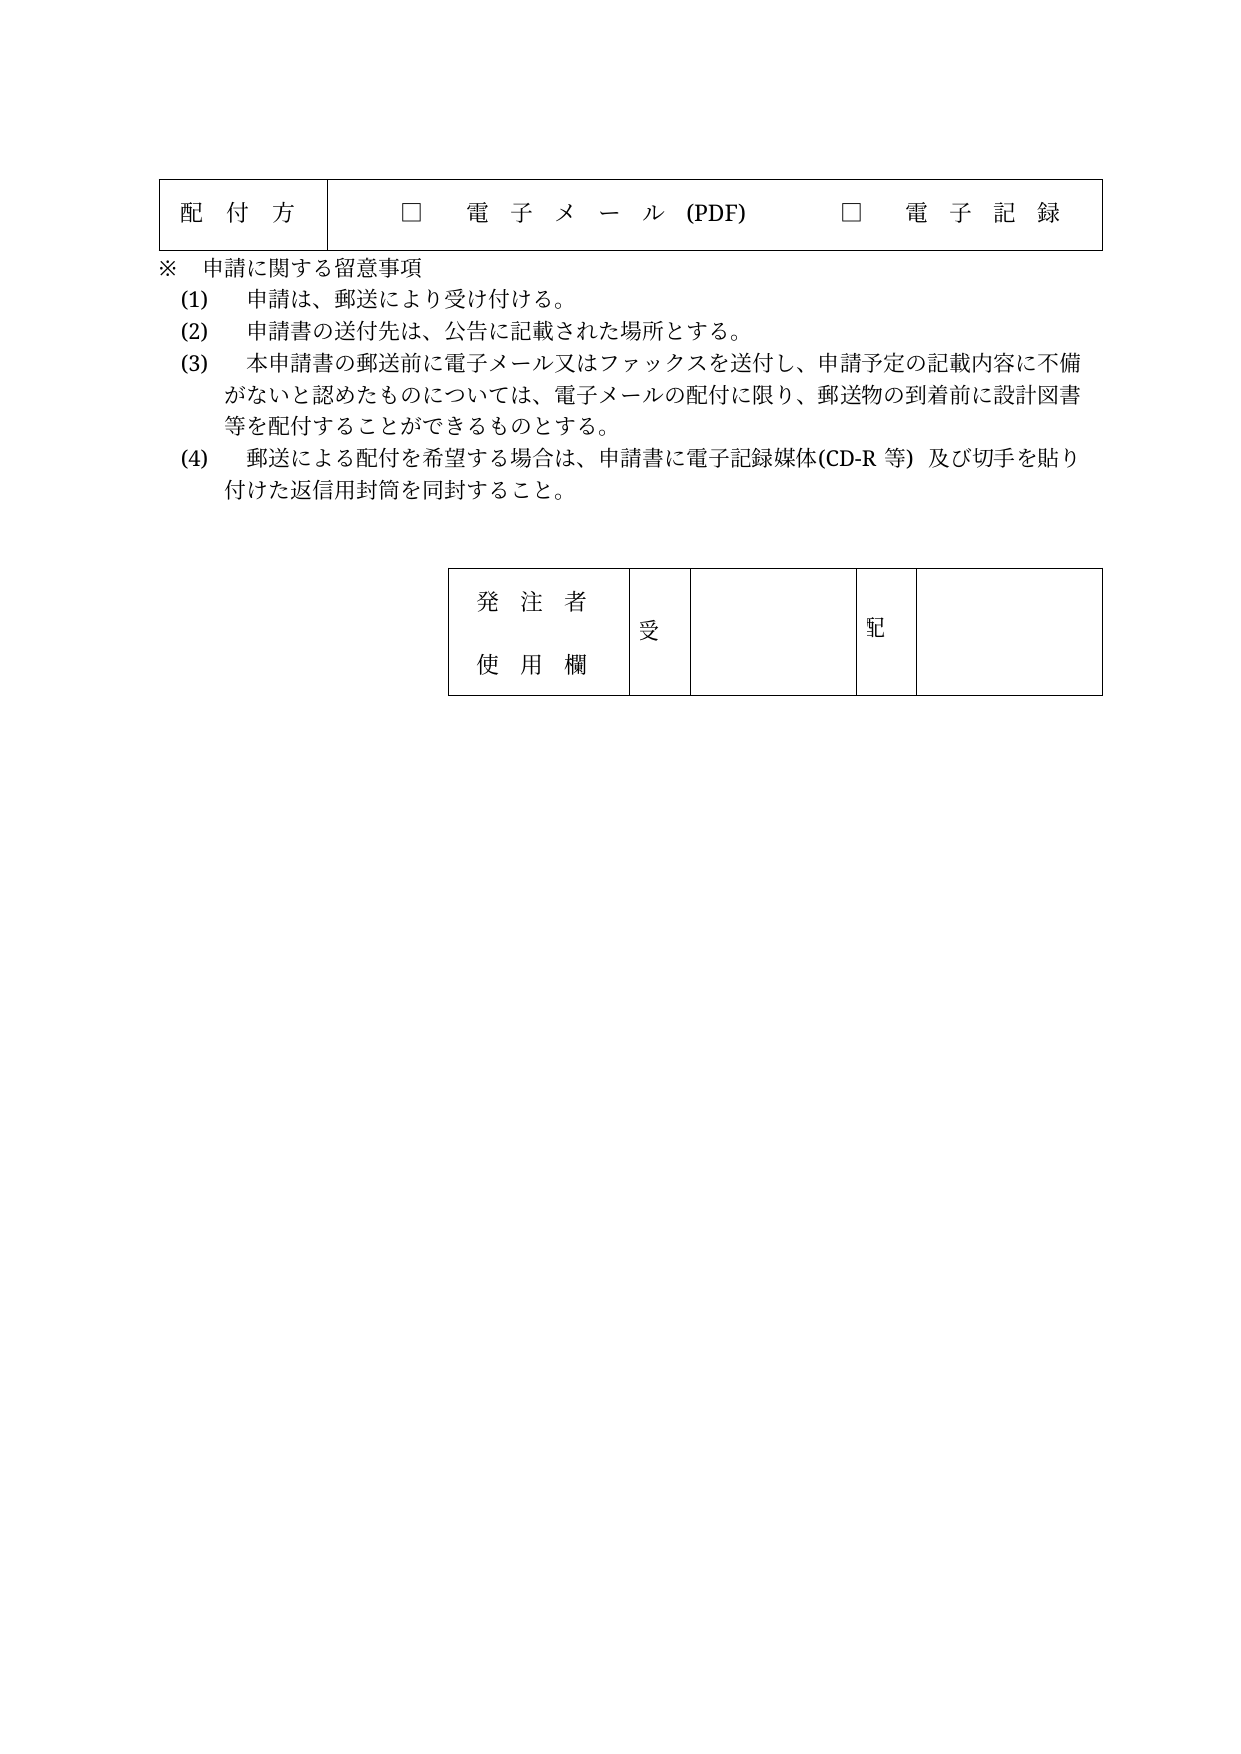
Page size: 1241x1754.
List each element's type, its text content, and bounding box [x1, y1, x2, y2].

text ※ 申請に関する留意事項 [158, 251, 1082, 283]
text (3) 本申請書の郵送前に電子メール又はファックスを送付し、申請予定の記載内容に不備がないと認めたものについては、電子メールの配付に限り、郵送物の到着前に設計図書等を配付することができるものとする。 [158, 346, 1082, 441]
table_header 発注者使用欄 [449, 569, 629, 695]
text (1) 申請は、郵送により受け付ける。 [158, 283, 1082, 314]
table_header 受 付 [630, 569, 690, 695]
table_header 配 付 [857, 569, 916, 695]
text (4) 郵送による配付を希望する場合は、申請書に電子記録媒体(CD-R等)及び切手を貼り付けた返信用封筒を同封すること。 [158, 441, 1082, 504]
table_cell 配付方法 [160, 180, 327, 250]
table_header [917, 569, 1102, 695]
text (2) 申請書の送付先は、公告に記載された場所とする。 [158, 314, 1082, 346]
table_cell □ 電子メール(PDF) □ 電子記録媒体(CD-R等) [328, 180, 1102, 250]
table_header [691, 569, 856, 695]
